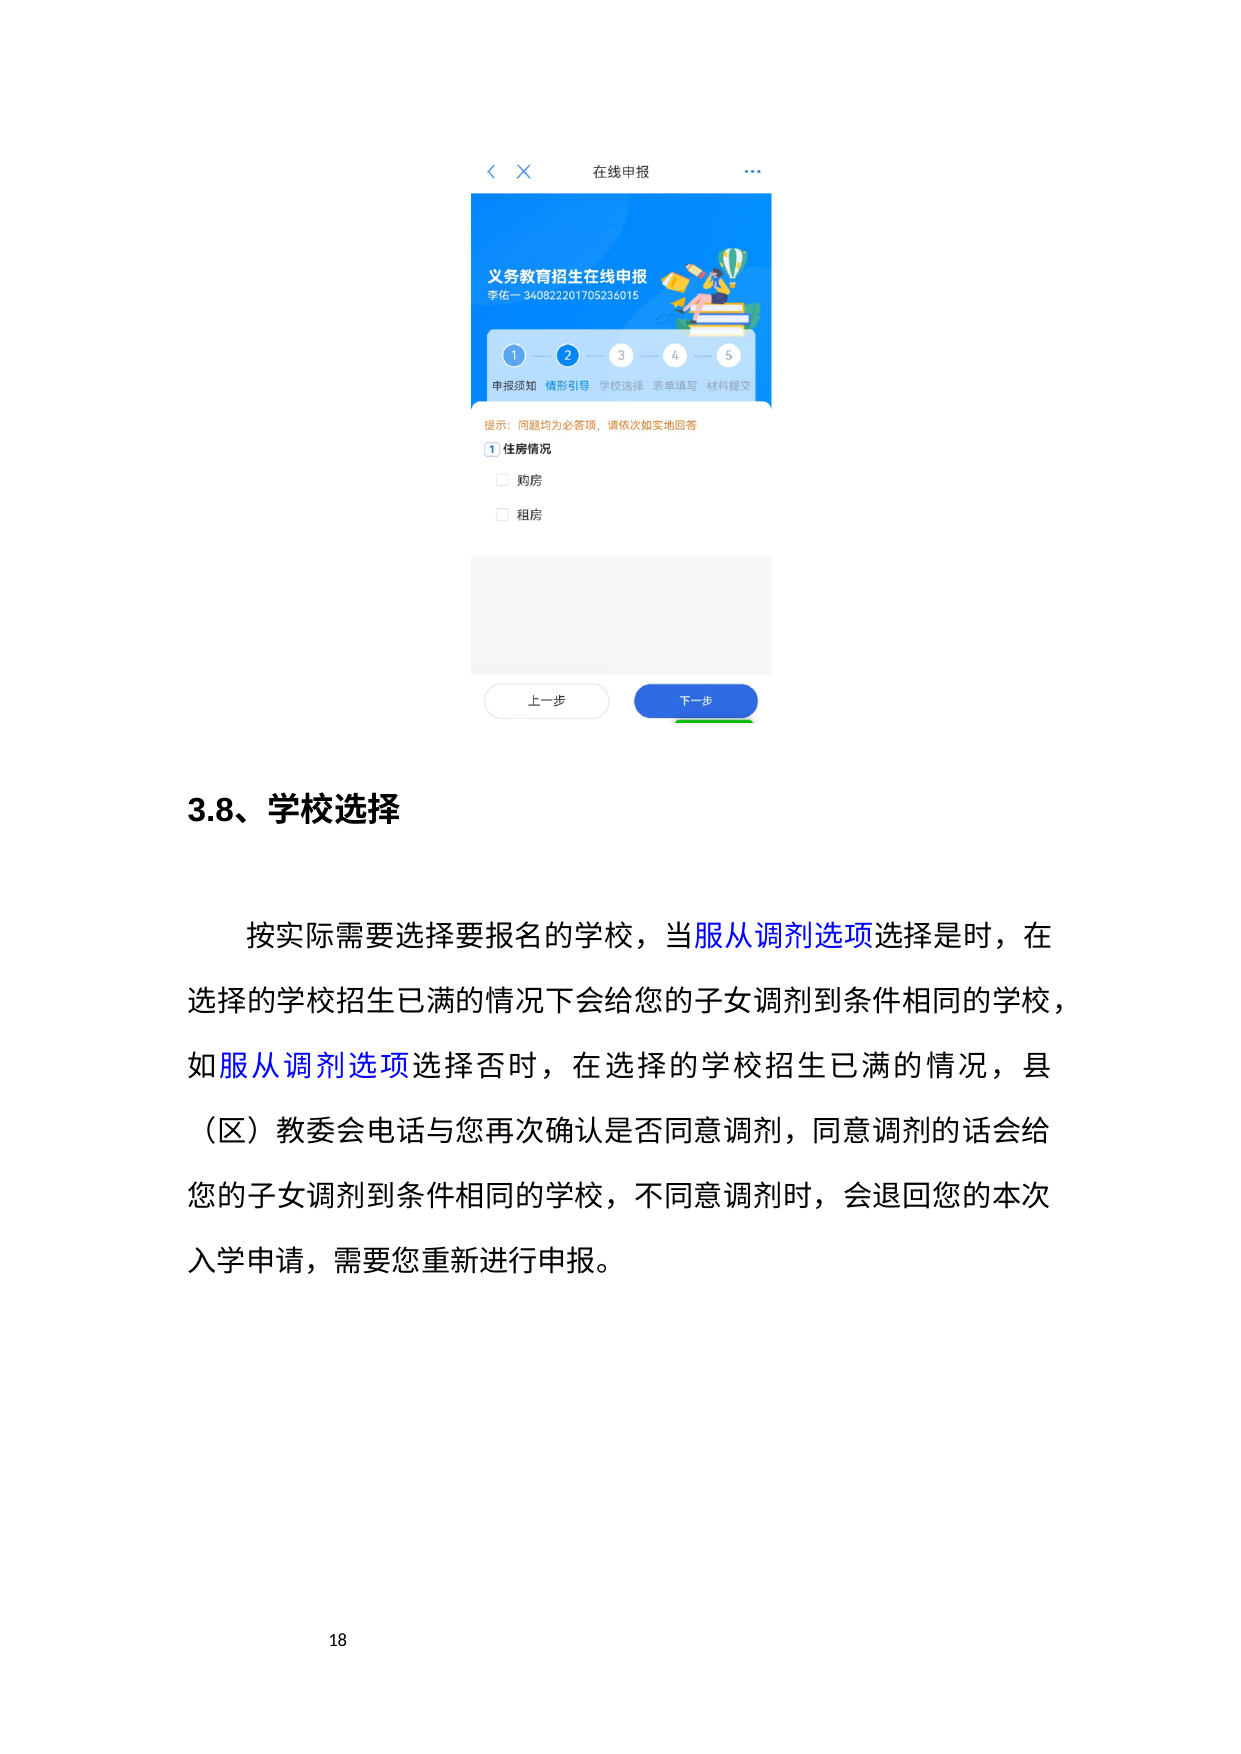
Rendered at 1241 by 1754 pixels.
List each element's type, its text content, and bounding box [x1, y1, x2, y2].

text 按实际需要选择要报名的学校，当服从调剂选项选择是时，在选择的学校招生已满的情况下会给您的子女调剂到条件相同的学校，如服从调剂选项选择否时，在选择的学校招生已满的情况，县（区）教委会电话与您再次确认是否同意调剂，同意调剂的话会给您的子女调剂到条件相同的学校，不同意调剂时，会退回您的本次入学申请，需要您重新进行申报。 [187, 901, 1053, 1291]
picture [466, 162, 774, 723]
subtitle 3.8、学校选择 [187, 774, 1053, 839]
